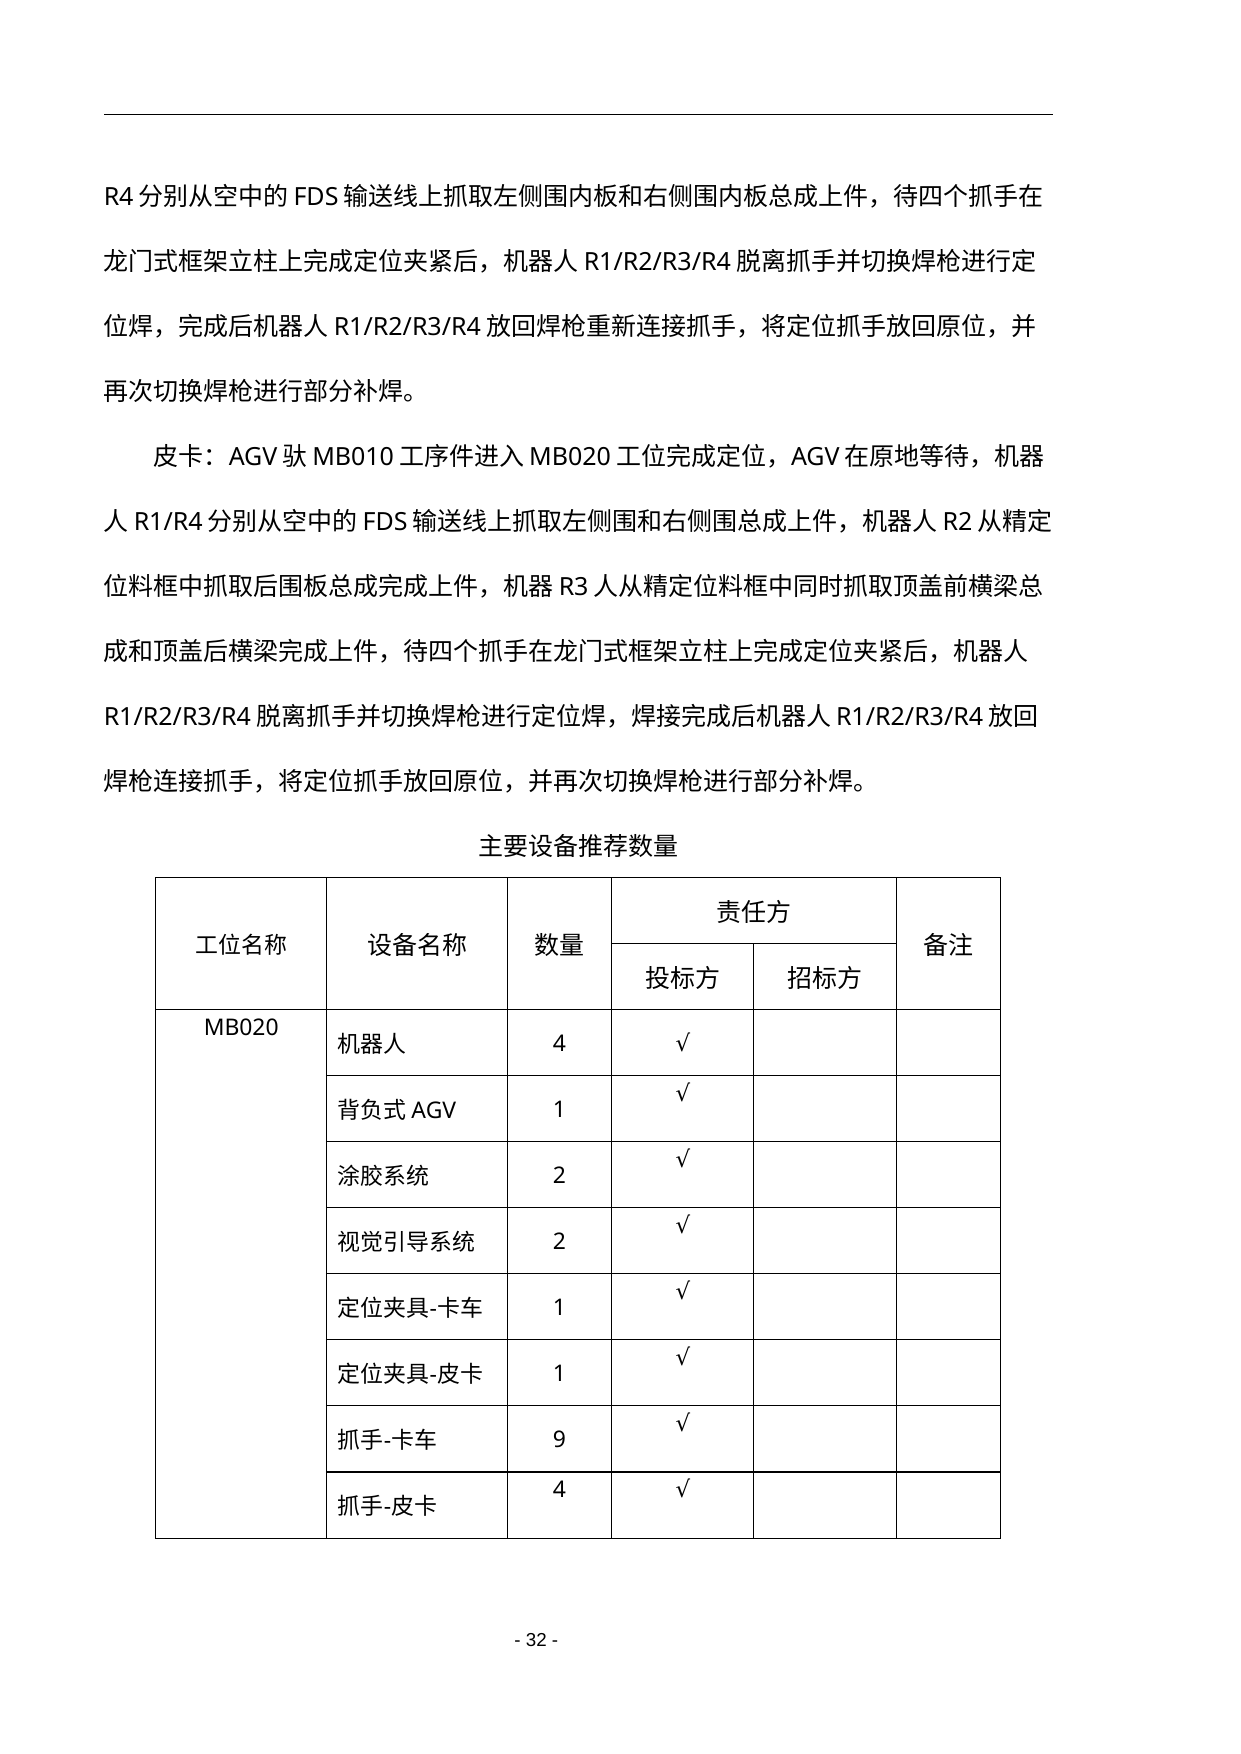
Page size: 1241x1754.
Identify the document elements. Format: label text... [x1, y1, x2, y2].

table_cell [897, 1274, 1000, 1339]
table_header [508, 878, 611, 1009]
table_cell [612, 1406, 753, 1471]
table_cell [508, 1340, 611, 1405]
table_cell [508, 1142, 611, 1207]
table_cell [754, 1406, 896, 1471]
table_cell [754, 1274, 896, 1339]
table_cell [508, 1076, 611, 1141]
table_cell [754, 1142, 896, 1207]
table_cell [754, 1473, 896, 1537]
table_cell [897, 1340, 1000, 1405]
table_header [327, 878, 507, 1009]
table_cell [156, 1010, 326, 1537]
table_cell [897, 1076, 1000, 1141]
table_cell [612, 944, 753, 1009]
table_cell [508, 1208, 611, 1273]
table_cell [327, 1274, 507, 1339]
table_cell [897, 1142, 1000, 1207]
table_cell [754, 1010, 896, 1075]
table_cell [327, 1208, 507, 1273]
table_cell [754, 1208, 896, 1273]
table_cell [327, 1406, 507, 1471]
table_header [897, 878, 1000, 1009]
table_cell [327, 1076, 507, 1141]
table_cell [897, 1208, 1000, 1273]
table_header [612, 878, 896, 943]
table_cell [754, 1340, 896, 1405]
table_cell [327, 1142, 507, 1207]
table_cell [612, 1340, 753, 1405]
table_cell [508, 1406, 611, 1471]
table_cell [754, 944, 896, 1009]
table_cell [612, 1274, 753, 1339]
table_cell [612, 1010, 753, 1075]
text 皮卡：AGV驮MB010工序件进入MB020工位完成定位，AGV在原地等待，机器人R1/R4分别从空中的FDS输送线上抓取左侧围和右侧围总成上件，机器人R2从精定位料框中抓取后围板总成完成上件，机器R3人从精定位料框中同时抓取顶盖前横梁总成和顶盖后横梁完成上件，待四个抓手在龙门式框架立柱上完成定位夹紧后，机器人R1/R2/R3/R4脱离抓手并切换焊枪进行定位焊，焊接完成后机器人R1/R2/R3/R4放回焊枪连接抓手，将定位抓手放回原位，并再次切换焊枪进行部分补焊。 [103, 422, 1053, 812]
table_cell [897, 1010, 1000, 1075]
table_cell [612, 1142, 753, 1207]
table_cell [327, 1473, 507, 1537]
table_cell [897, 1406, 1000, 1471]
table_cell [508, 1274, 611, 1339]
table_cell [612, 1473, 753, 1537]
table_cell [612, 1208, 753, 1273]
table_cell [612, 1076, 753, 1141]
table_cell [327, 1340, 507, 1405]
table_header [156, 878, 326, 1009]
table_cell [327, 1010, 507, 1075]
text 主要设备推荐数量 [103, 812, 1053, 877]
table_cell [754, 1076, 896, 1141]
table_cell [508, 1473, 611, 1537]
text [103, 162, 1053, 422]
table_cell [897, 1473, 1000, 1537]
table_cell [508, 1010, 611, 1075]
